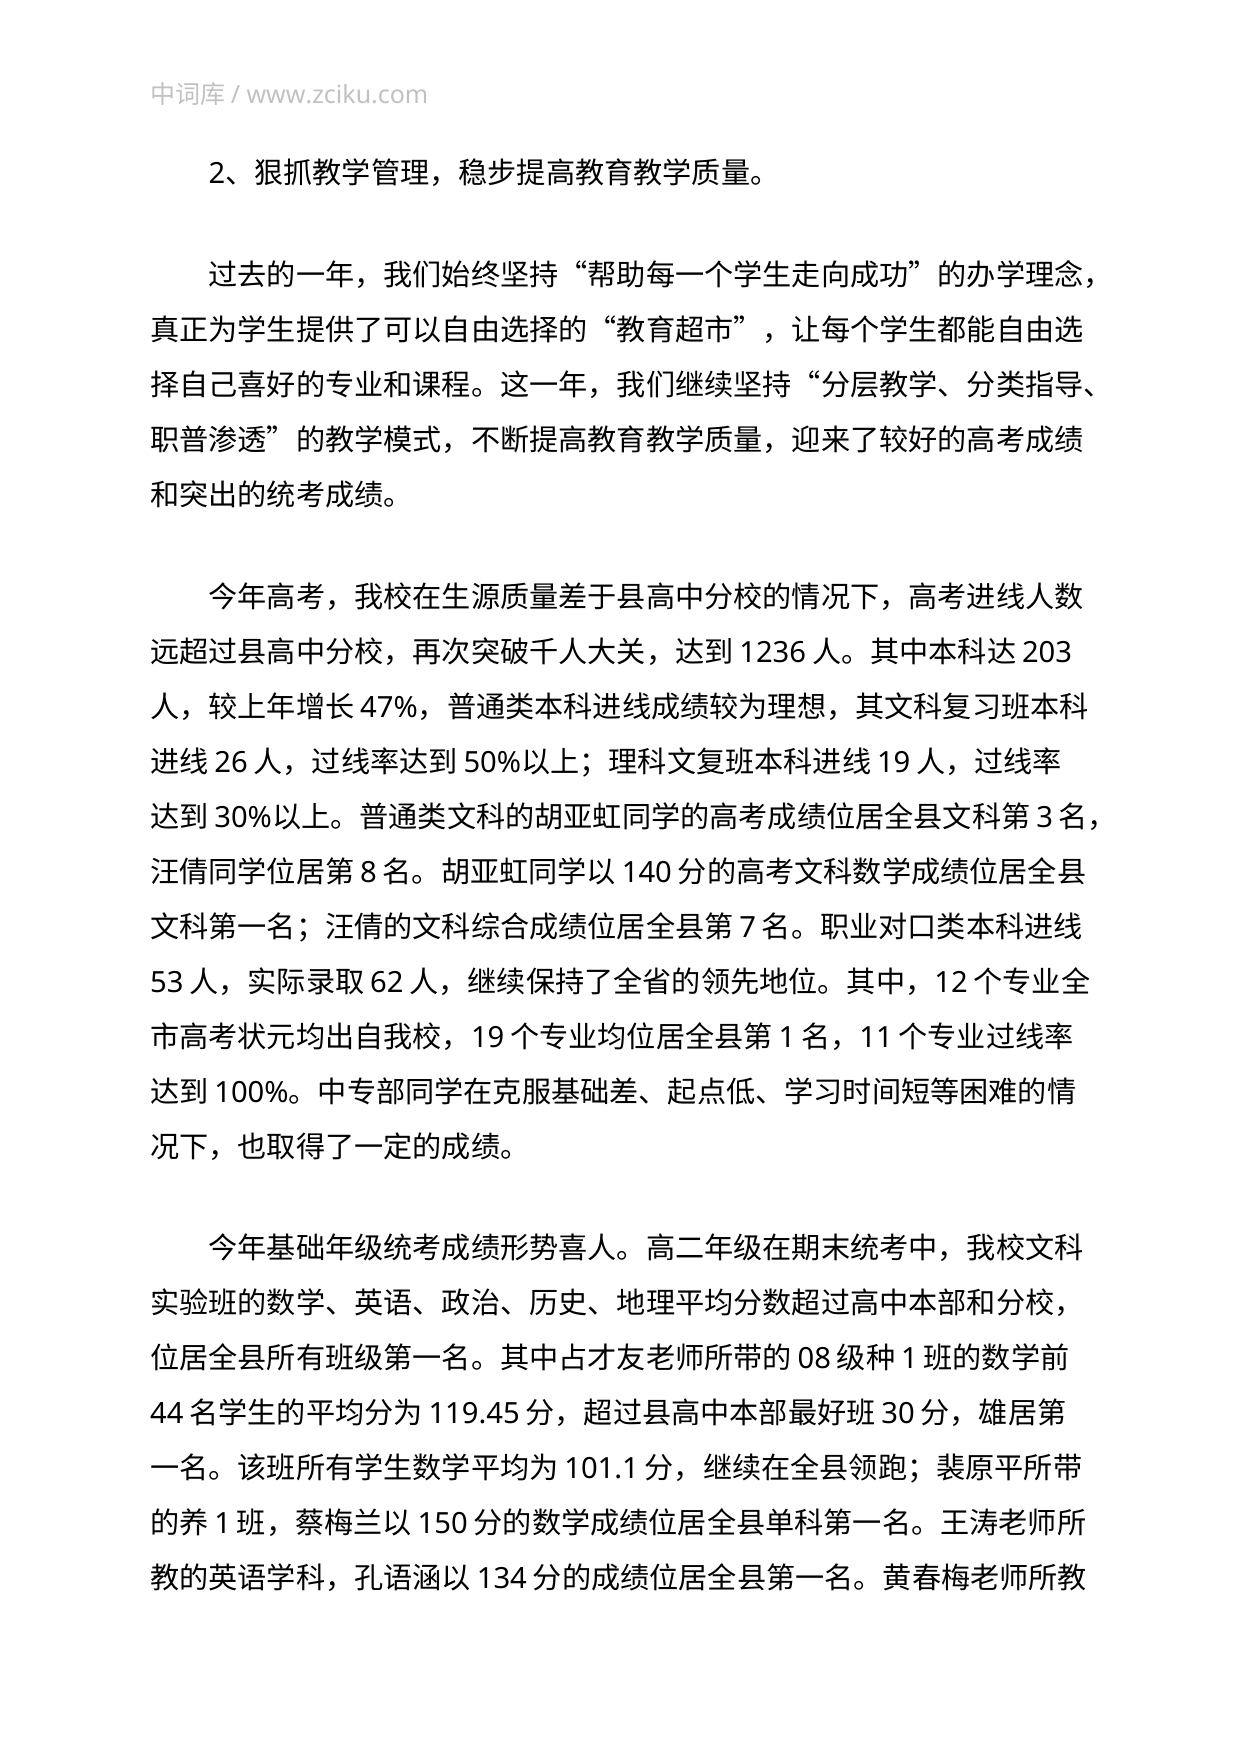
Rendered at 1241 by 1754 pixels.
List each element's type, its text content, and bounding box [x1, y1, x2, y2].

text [150, 1225, 1090, 1597]
text 2、狠抓教学管理，稳步提高教育教学质量。 [150, 150, 1090, 192]
text 过去的一年，我们始终坚持“帮助每一个学生走向成功”的办学理念，真正为学生提供了可以自由选择的“教育超市”，让每个学生都能自由选择自己喜好的专业和课程。这一年，我们继续坚持“分层教学、分类指导、职普渗透”的教学模式，不断提高教育教学质量，迎来了较好的高考成绩和突出的统考成绩。 [150, 252, 1090, 514]
text 今年高考，我校在生源质量差于县高中分校的情况下，高考进线人数远超过县高中分校，再次突破千人大关，达到1236人。其中本科达203人，较上年增长47%，普通类本科进线成绩较为理想，其文科复习班本科进线26人，过线率达到50%以上；理科文复班本科进线19人，过线率达到30%以上。普通类文科的胡亚虹同学的高考成绩位居全县文科第3名，汪倩同学位居第8名。胡亚虹同学以140分的高考文科数学成绩位居全县文科第一名；汪倩的文科综合成绩位居全县第7名。职业对口类本科进线53人，实际录取62人，继续保持了全省的领先地位。其中，12个专业全市高考状元均出自我校，19个专业均位居全县第1名，11个专业过线率达到100%。中专部同学在克服基础差、起点低、学习时间短等困难的情况下，也取得了一定的成绩。 [150, 573, 1090, 1166]
